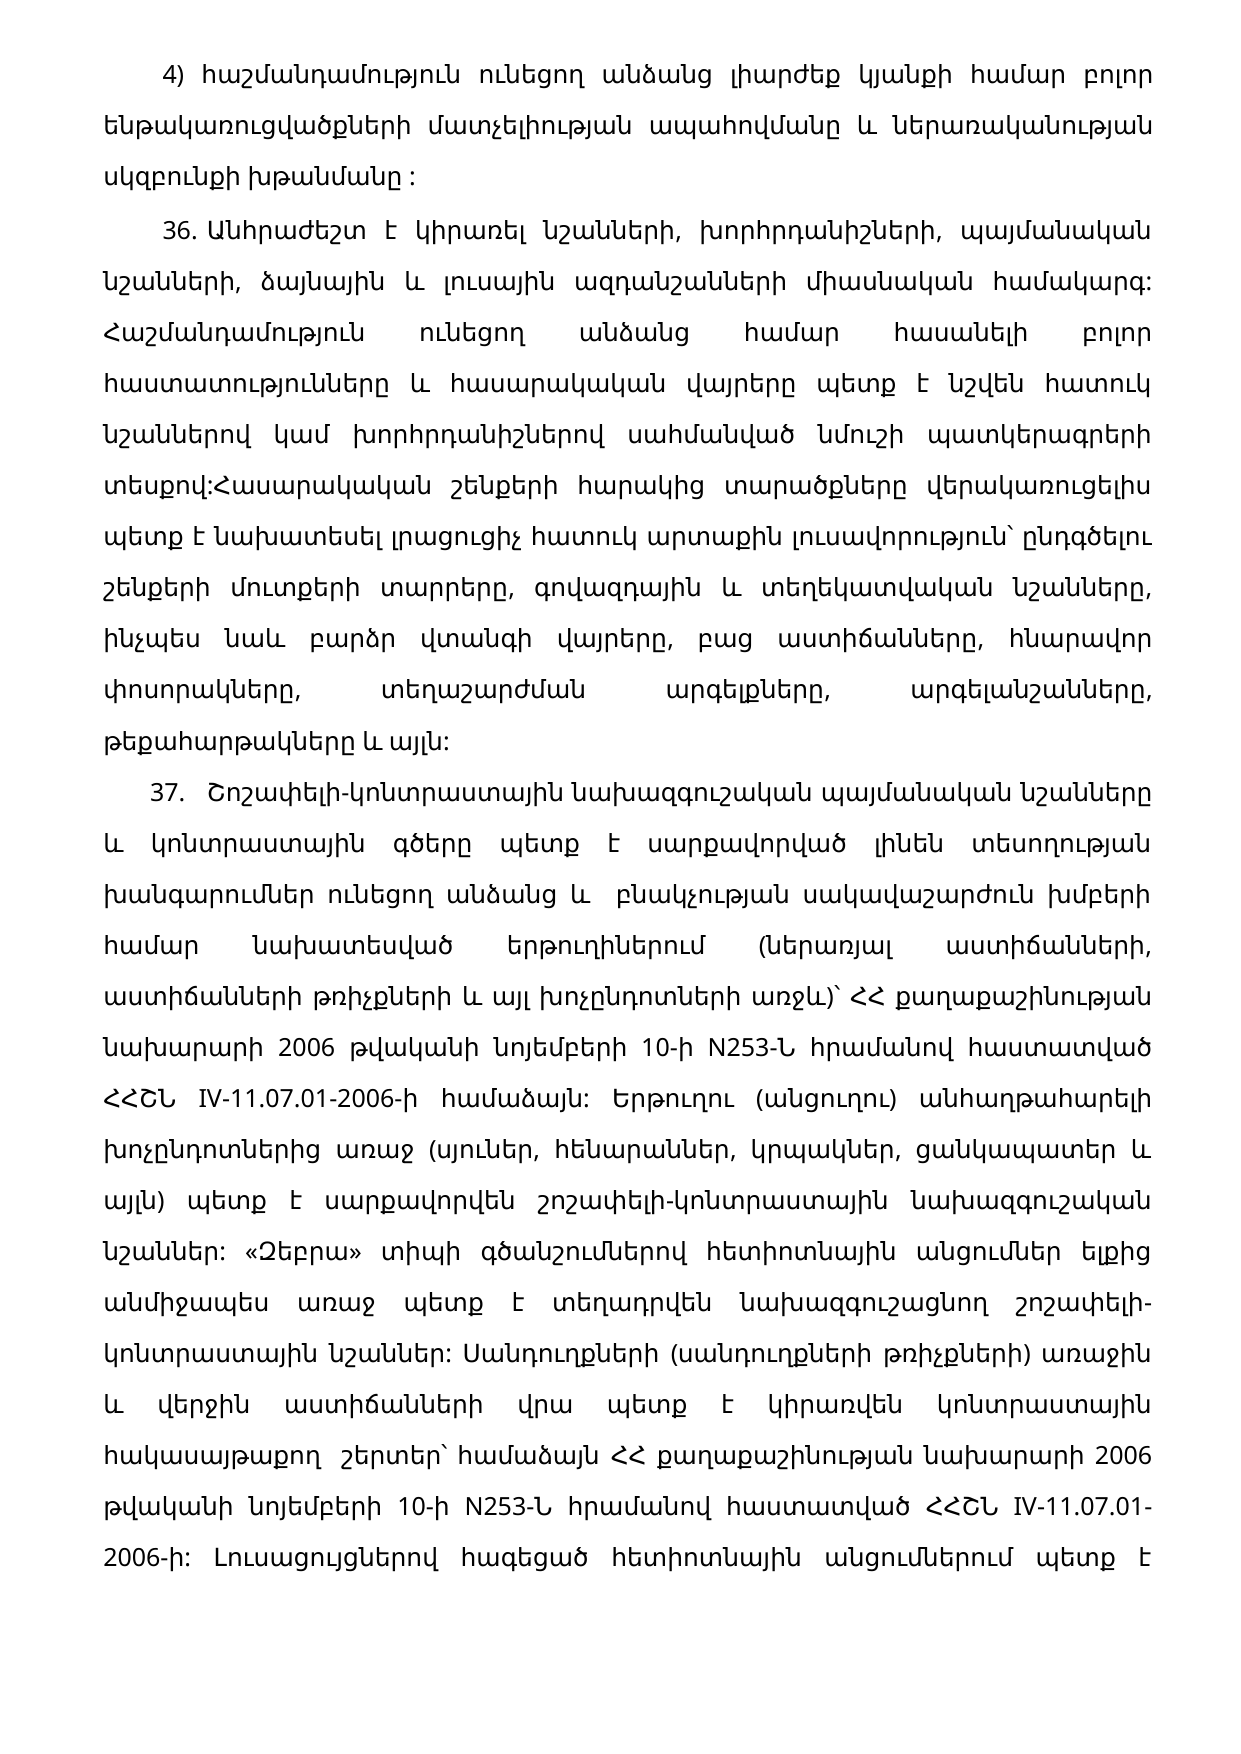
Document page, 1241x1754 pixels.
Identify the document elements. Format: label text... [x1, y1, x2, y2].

list Անհրաժեշտ է կիրառել նշանների, խորհրդանիշների, պայմանական նշանների, ձայնային և լուսային ազդանշանների միասնական համակարգ: Հաշմանդամություն ունեցող անձանց համար հասանելի բոլոր հաստատությունները և հասարակական վայրերը պետք է նշվեն հատուկ նշաններով կամ խորհրդանիշներով սահմանված նմուշի պատկերագրերի տեսքով:Հասարակական շենքերի հարակից տարածքները վերակառուցելիս պետք է նախատեսել լրացուցիչ հատուկ արտաքին լուսավորություն՝ ընդգծելու շենքերի մուտքերի տարրերը, գովազդային և տեղեկատվական նշանները, ինչպես նաև բարձր վտանգի վայրերը, բաց աստիճանները, հնարավոր փոսորակները, տեղաշարժման արգելքները, արգելանշանները, թեքահարթակները և այլն: [103, 213, 1152, 757]
text 4) հաշմանդամություն ունեցող անձանց լիարժեք կյանքի համար բոլոր ենթակառուցվածքների մատչելիության ապահովմանը և ներառականության սկզբունքի խթանմանը : [103, 56, 1154, 192]
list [103, 774, 1152, 1574]
